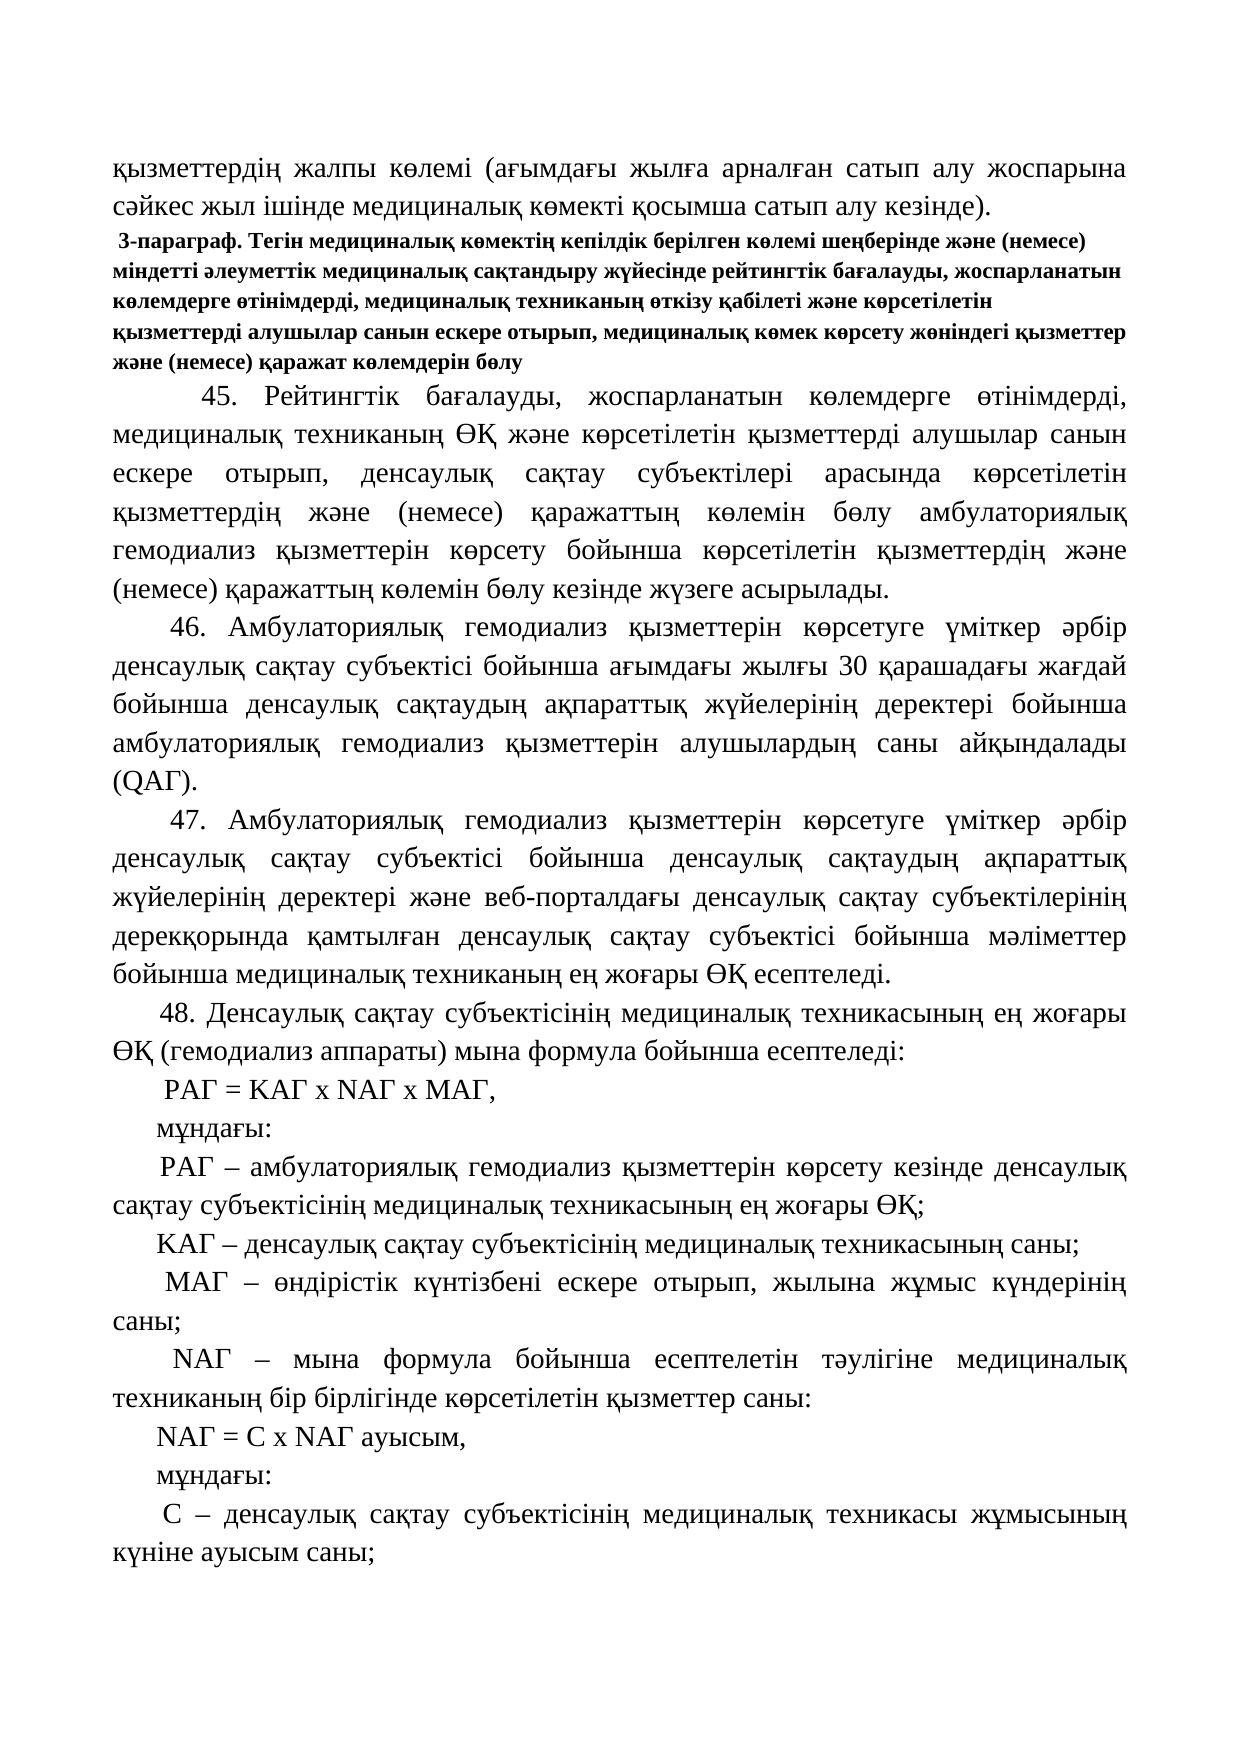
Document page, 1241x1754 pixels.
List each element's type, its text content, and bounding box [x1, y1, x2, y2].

text 3-параграф. Тегін медициналық көмектің кепілдік берілген көлемі шеңберінде және (немесе) міндетті әлеуметтік медициналық сақтандыру жүйесінде рейтингтік бағалауды, жоспарланатын көлемдерге өтінімдерді, медициналық техниканың өткізу қабілеті және көрсетілетін қызметтерді алушылар санын ескере отырып, медициналық көмек көрсету жөніндегі қызметтер және (немесе) қаражат көлемдерін бөлу [112, 227, 1128, 374]
text NАГ = С x NАГ ауысым, [112, 1419, 1128, 1452]
text KАГ – денсаулық сақтау субъектісінің медициналық техникасының саны; [112, 1226, 1128, 1259]
text 45. Рейтингтік бағалауды, жоспарланатын көлемдерге өтінімдерді, медициналық техниканың ӨҚ және көрсетілетін қызметтерді алушылар санын ескере отырып, денсаулық сақтау субъектілері арасында көрсетілетін қызметтердің және (немесе) қаражаттың көлемін бөлу амбулаториялық гемодиализ қызметтерін көрсету бойынша көрсетілетін қызметтердің және (немесе) қаражаттың көлемін бөлу кезінде жүзеге асырылады. [112, 378, 1128, 604]
text NАГ – мына формула бойынша есептелетін тәулігіне медициналық техниканың бір бірлігінде көрсетілетін қызметтер саны: [112, 1342, 1128, 1414]
text С – денсаулық сақтау субъектісінің медициналық техникасы жұмысының күніне ауысым саны; [112, 1496, 1128, 1568]
text 46. Амбулаториялық гемодиализ қызметтерін көрсетуге үміткер әрбір денсаулық сақтау субъектісі бойынша ағымдағы жылғы 30 қарашадағы жағдай бойынша денсаулық сақтаудың ақпараттық жүйелерінің деректері бойынша амбулаториялық гемодиализ қызметтерін алушылардың саны айқындалады (QАГ). [112, 609, 1128, 797]
text мұндағы: [112, 1457, 1128, 1491]
text мұндағы: [112, 1110, 1128, 1144]
text 47. Амбулаториялық гемодиализ қызметтерін көрсетуге үміткер әрбір денсаулық сақтау субъектісі бойынша денсаулық сақтаудың ақпараттық жүйелерінің деректері және веб-порталдағы денсаулық сақтау субъектілерінің дерекқорында қамтылған денсаулық сақтау субъектісі бойынша мәліметтер бойынша медициналық техниканың ең жоғары ӨҚ есептеледі. [112, 802, 1128, 990]
text MАГ – өндірістік күнтізбені ескере отырып, жылына жұмыс күндерінің саны; [112, 1264, 1128, 1337]
text 48. Денсаулық сақтау субъектісінің медициналық техникасының ең жоғары ӨҚ (гемодиализ аппараты) мына формула бойынша есептеледі: [112, 995, 1128, 1067]
text PАГ = KАГ x NАГ x MАГ, [112, 1072, 1128, 1105]
text PАГ – амбулаториялық гемодиализ қызметтерін көрсету кезінде денсаулық сақтау субъектісінің медициналық техникасының ең жоғары ӨҚ; [112, 1149, 1128, 1221]
